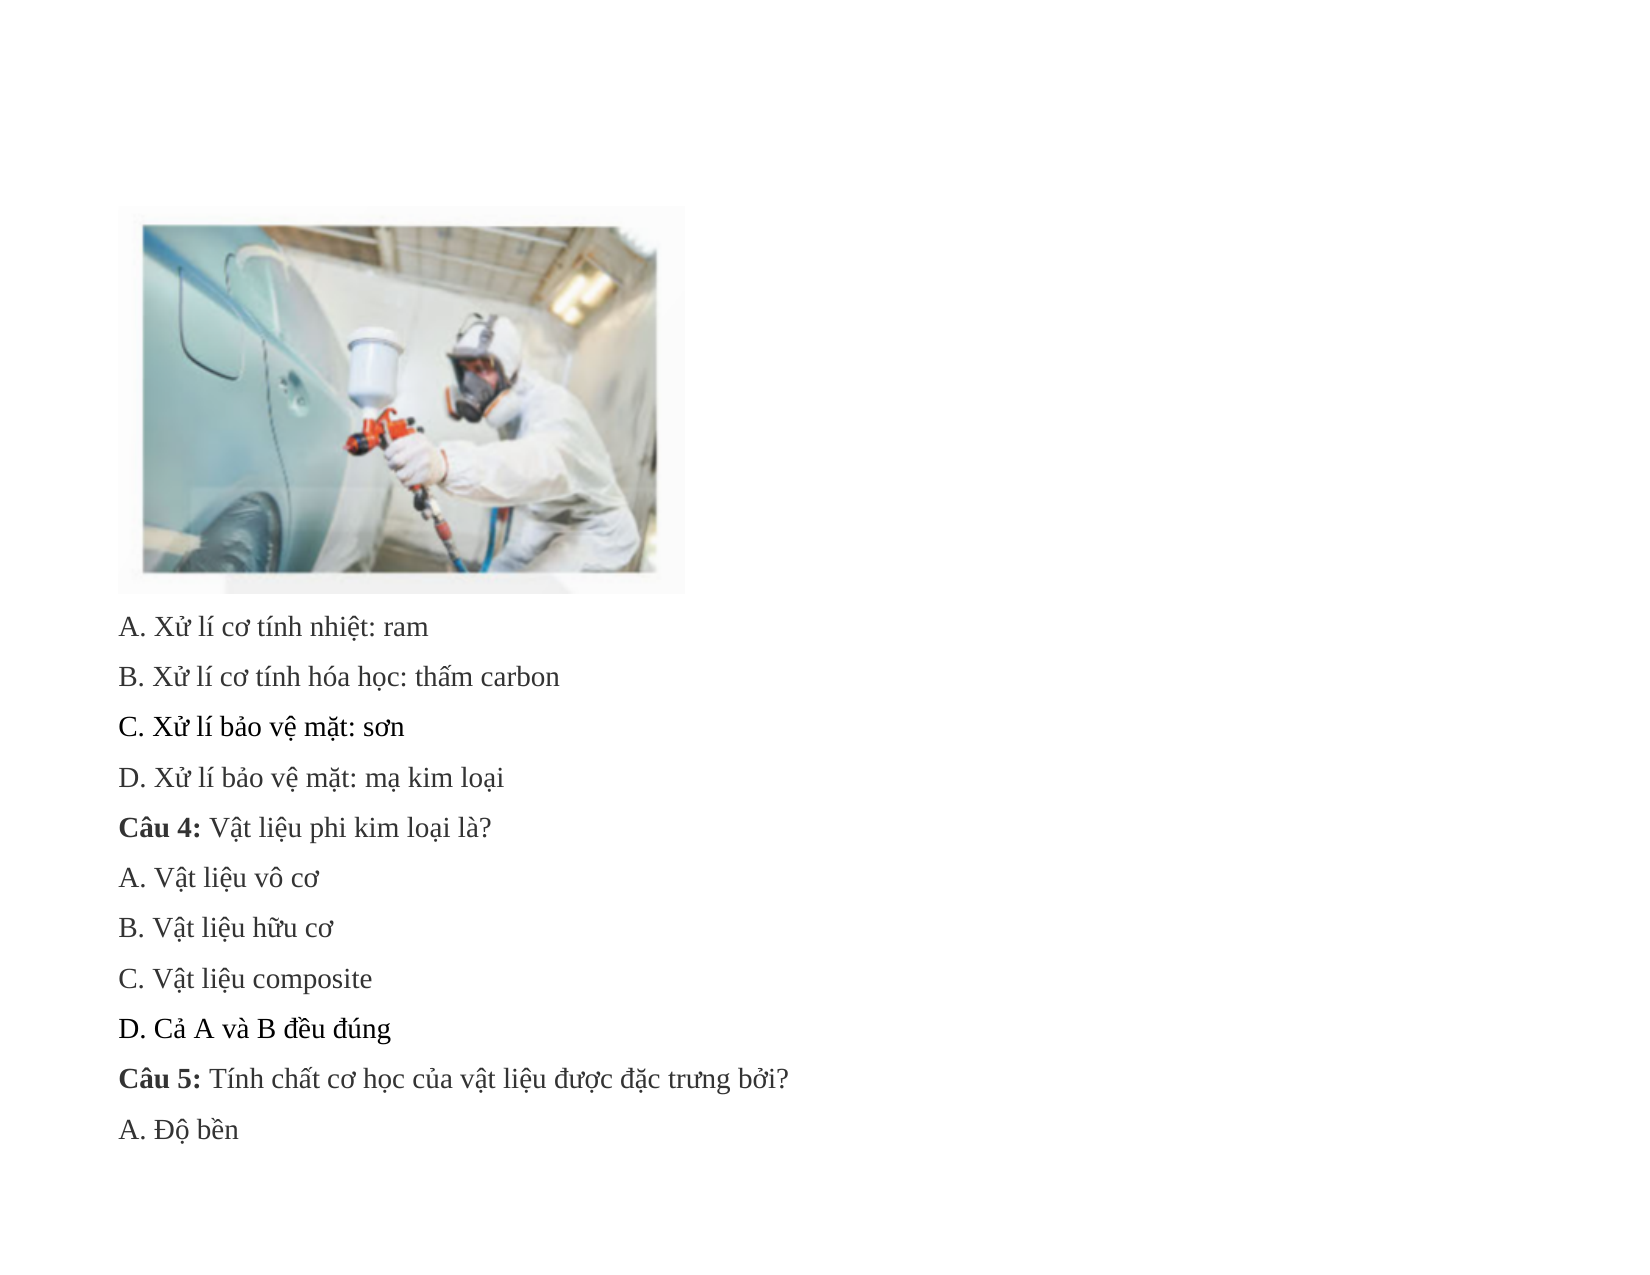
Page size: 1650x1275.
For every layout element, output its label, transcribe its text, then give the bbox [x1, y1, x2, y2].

picture [118, 206, 685, 594]
text A. Xử lí cơ tính nhiệt: ram [118, 609, 1532, 642]
text D. Xử lí bảo vệ mặt: mạ kim loại [118, 760, 1532, 793]
text A. Vật liệu vô cơ [118, 860, 1532, 894]
text Câu 4: Vật liệu phi kim loại là? [118, 810, 1528, 843]
text B. Xử lí cơ tính hóa học: thấm carbon [118, 659, 1532, 693]
text B. Vật liệu hữu cơ [118, 911, 1532, 944]
text C. Xử lí bảo vệ mặt: sơn [118, 709, 1532, 743]
text D. Cả A và B đều đúng [118, 1011, 1532, 1045]
text A. Độ bền [118, 1112, 1532, 1145]
text Câu 5: Tính chất cơ học của vật liệu được đặc trưng bởi? [118, 1062, 1528, 1095]
text C. Vật liệu composite [118, 961, 1532, 994]
